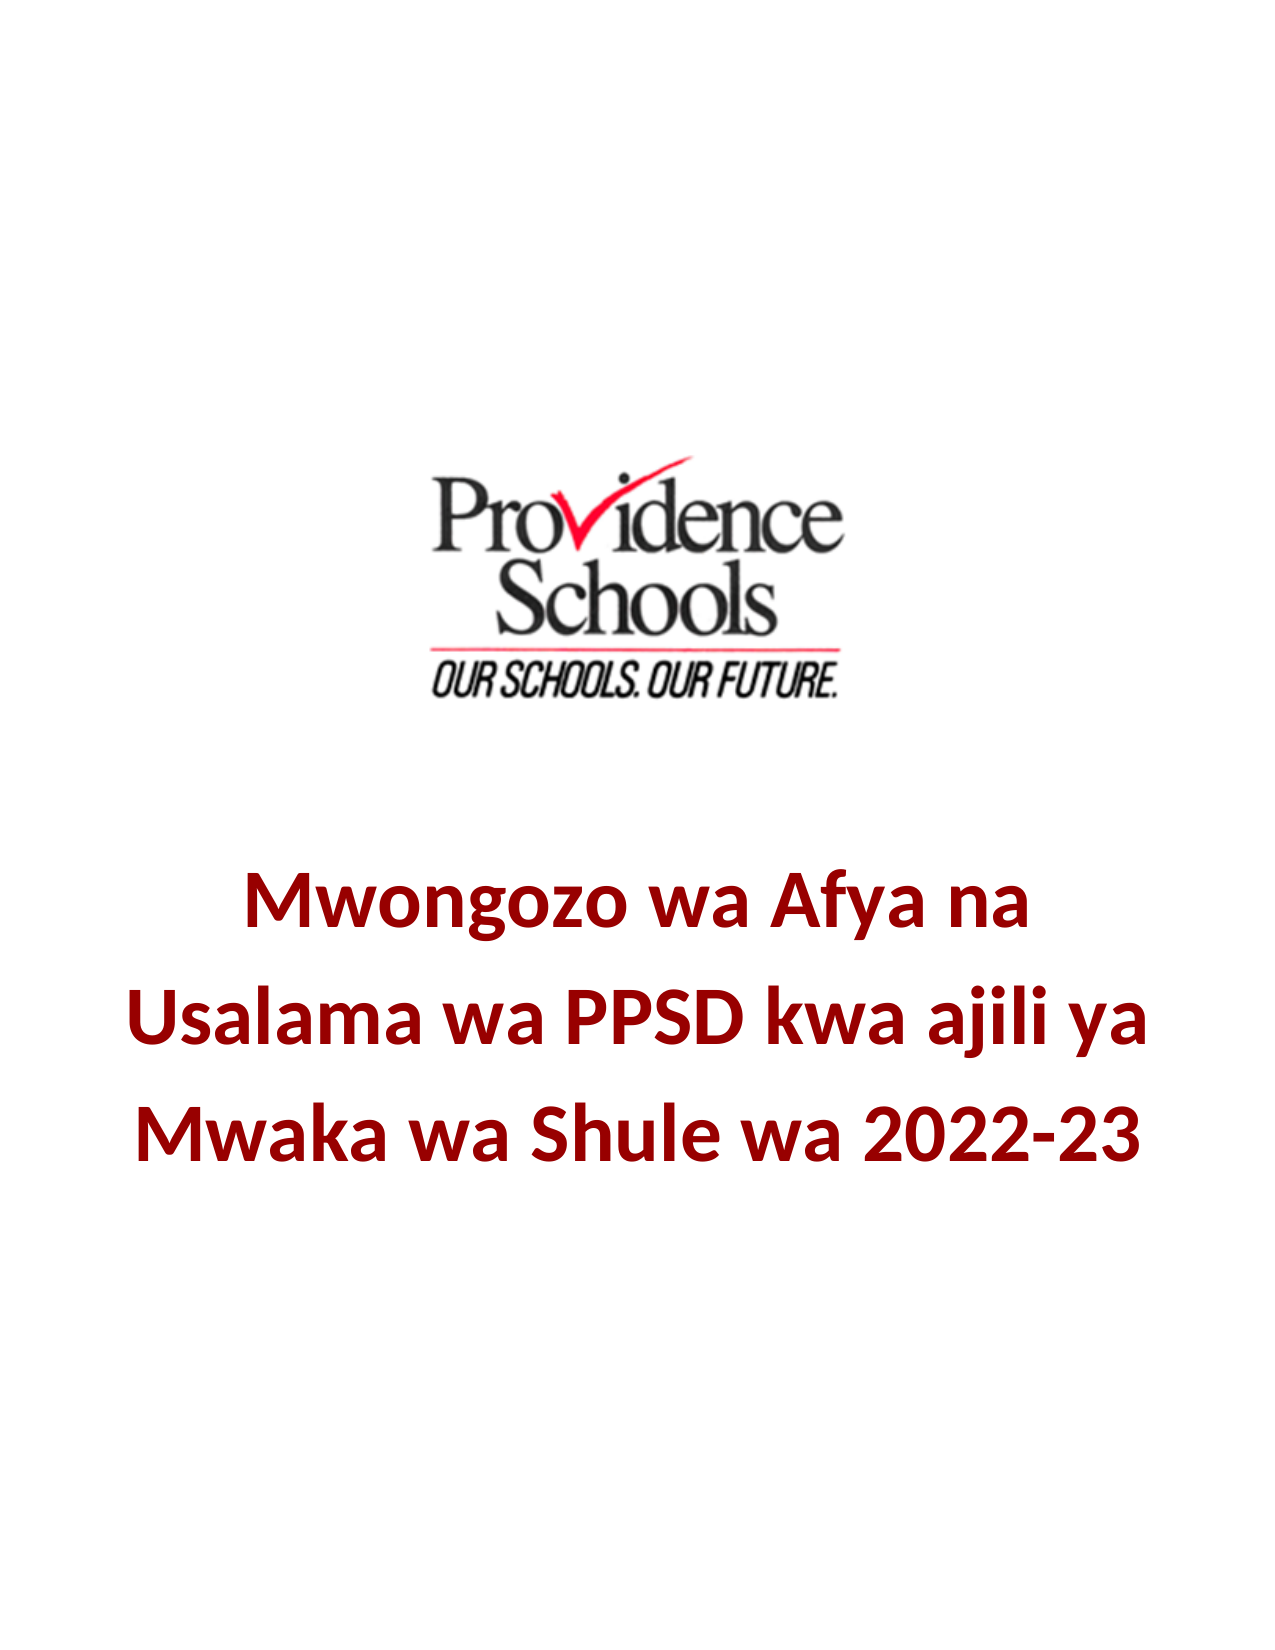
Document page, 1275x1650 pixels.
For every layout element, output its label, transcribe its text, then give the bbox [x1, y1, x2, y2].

picture [428, 455, 847, 702]
text Mwaka wa Shule wa 2022-23 [105, 1081, 1170, 1182]
text Mwongozo wa Afya na Usalama wa PPSD kwa ajili ya [105, 847, 1170, 1065]
